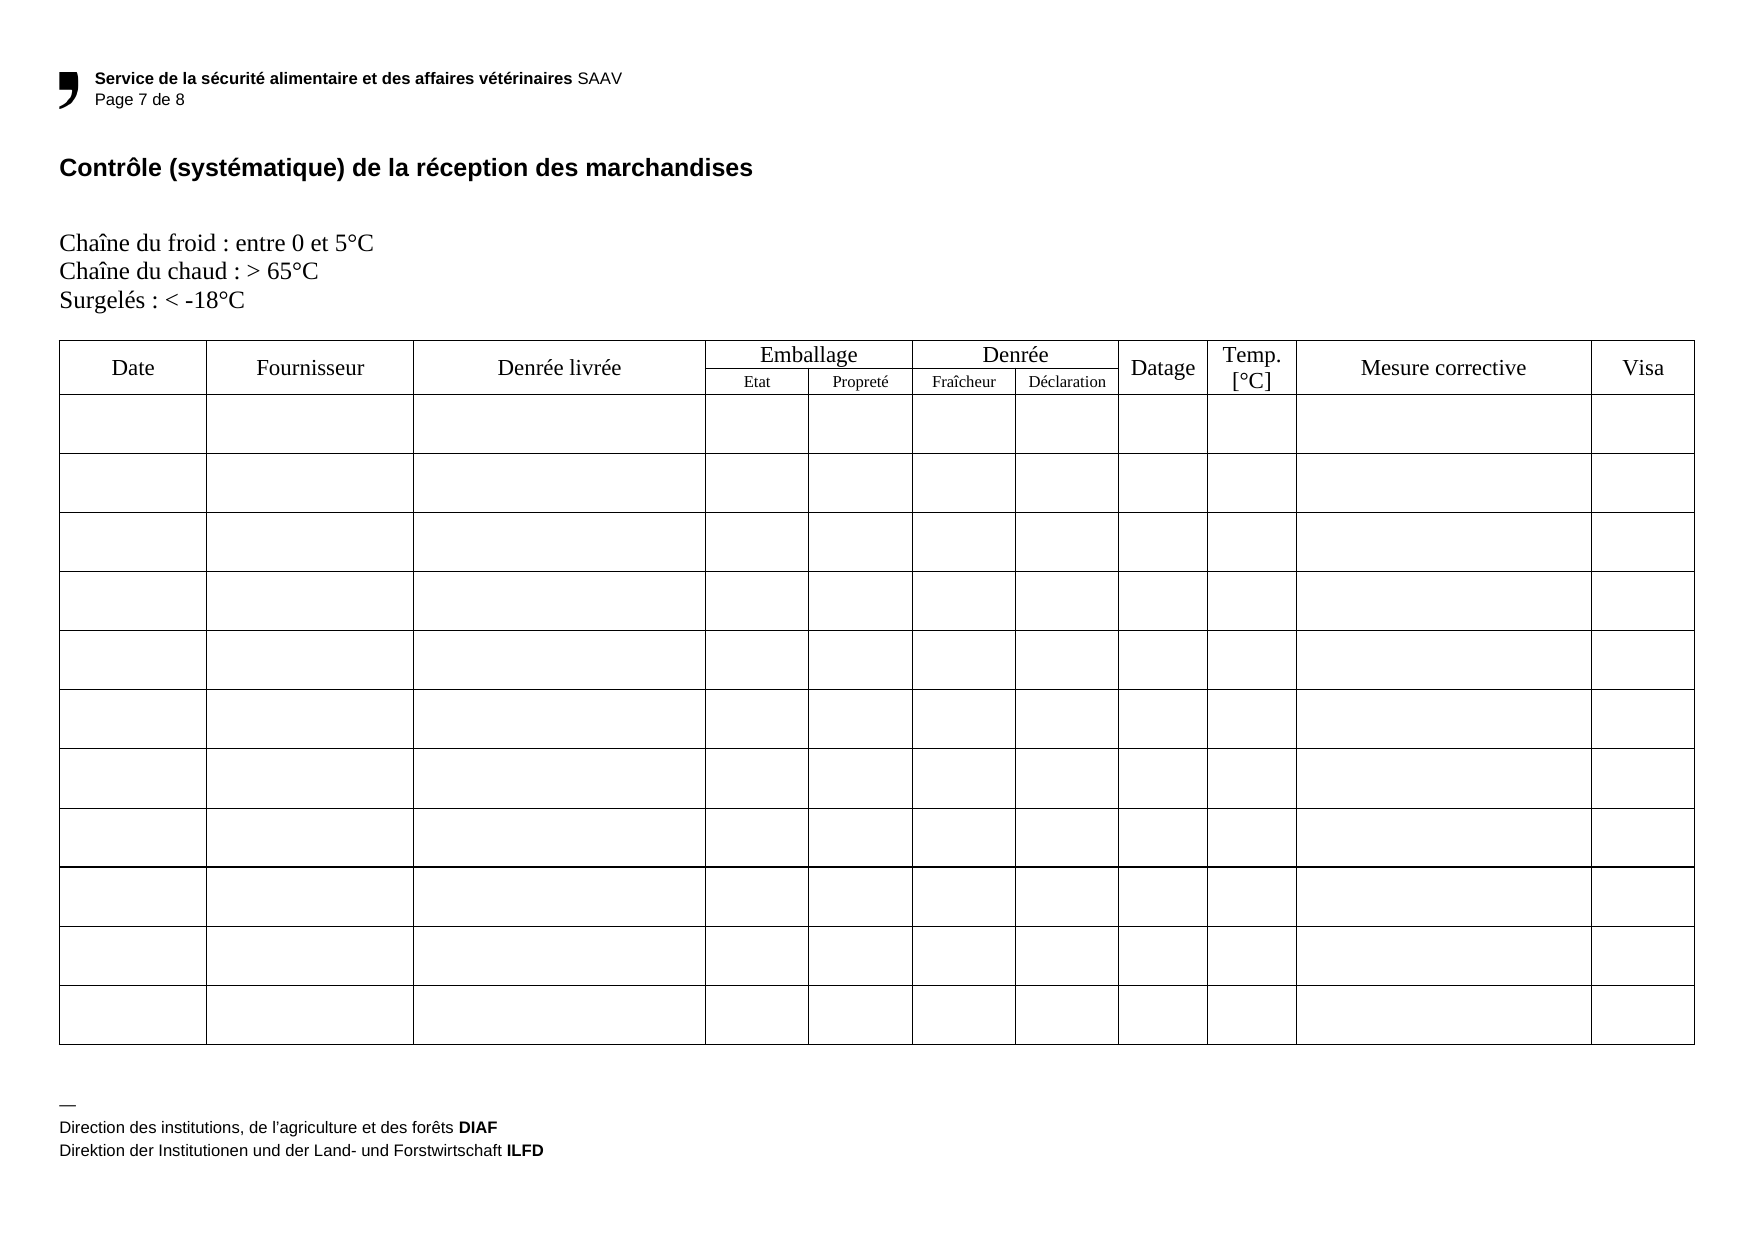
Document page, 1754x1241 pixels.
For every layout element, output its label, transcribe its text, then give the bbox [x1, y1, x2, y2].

table_cell [1208, 690, 1296, 748]
table_cell [414, 809, 705, 866]
table_cell [1592, 631, 1694, 689]
table_cell [1592, 927, 1694, 984]
table_cell [913, 513, 1015, 571]
table_cell [1208, 809, 1296, 866]
table_cell [60, 690, 206, 748]
table_cell [706, 868, 808, 926]
table_cell [809, 809, 912, 866]
table_cell [1297, 395, 1591, 453]
table_cell [1119, 986, 1207, 1044]
table_cell [1208, 513, 1296, 571]
table_cell [414, 927, 705, 984]
table_cell [1297, 868, 1591, 926]
table_cell [1016, 868, 1118, 926]
table_cell [809, 395, 912, 453]
table_cell [1297, 986, 1591, 1044]
table_cell [1016, 631, 1118, 689]
table_cell [809, 868, 912, 926]
table_cell [1208, 749, 1296, 807]
table_cell Etat [706, 369, 808, 394]
table_cell [913, 809, 1015, 866]
table_header Mesure corrective [1297, 341, 1591, 394]
table_cell [1119, 395, 1207, 453]
table_cell [1208, 572, 1296, 630]
table_cell [706, 690, 808, 748]
table_header Denrée livrée [414, 341, 705, 394]
text Chaîne du chaud : > 65°C [59, 256, 1695, 285]
table_cell [706, 454, 808, 512]
table_cell [1592, 809, 1694, 866]
table_cell [60, 631, 206, 689]
table_cell [60, 809, 206, 866]
table_cell [706, 395, 808, 453]
table_cell [1119, 809, 1207, 866]
table_cell [1592, 572, 1694, 630]
table_cell [1119, 513, 1207, 571]
table_cell [809, 927, 912, 984]
table_cell [60, 927, 206, 984]
table_cell [1297, 631, 1591, 689]
table_header Datage [1119, 341, 1207, 394]
table_cell [913, 572, 1015, 630]
table_cell [1592, 454, 1694, 512]
table_cell [1208, 395, 1296, 453]
table_cell [913, 454, 1015, 512]
table_cell [207, 749, 413, 807]
table_cell [1016, 927, 1118, 984]
table_cell [913, 690, 1015, 748]
table_cell [1119, 454, 1207, 512]
table_cell [913, 749, 1015, 807]
table_cell [1297, 749, 1591, 807]
table_cell [414, 631, 705, 689]
table_cell [414, 986, 705, 1044]
table_cell [706, 749, 808, 807]
table_header Visa [1592, 341, 1694, 394]
table_cell [1016, 454, 1118, 512]
table_cell [1119, 572, 1207, 630]
table_cell [414, 690, 705, 748]
table_cell [207, 454, 413, 512]
text Contrôle (systématique) de la réception des marchandises [59, 153, 1695, 182]
table_cell Déclaration [1016, 369, 1118, 394]
table_cell [913, 395, 1015, 453]
table_cell [414, 395, 705, 453]
table_cell [1592, 513, 1694, 571]
table_cell [60, 986, 206, 1044]
table_cell [809, 572, 912, 630]
table_cell [207, 395, 413, 453]
table_cell [414, 868, 705, 926]
table_cell [706, 572, 808, 630]
table_cell [1208, 927, 1296, 984]
table_cell [913, 927, 1015, 984]
table_cell [913, 986, 1015, 1044]
table_cell [809, 749, 912, 807]
table_header Temp. [°C] [1208, 341, 1296, 394]
table_cell [207, 868, 413, 926]
table_header Date [60, 341, 206, 394]
table_cell [1592, 868, 1694, 926]
table_cell [706, 631, 808, 689]
table_cell [1016, 395, 1118, 453]
table_cell [207, 631, 413, 689]
table_cell [1297, 809, 1591, 866]
table_cell [1297, 513, 1591, 571]
table_cell [1297, 690, 1591, 748]
table_cell [414, 454, 705, 512]
table_cell [1119, 868, 1207, 926]
table_cell [809, 690, 912, 748]
table_cell [60, 572, 206, 630]
table_cell [1016, 986, 1118, 1044]
table_cell [414, 572, 705, 630]
table_cell [706, 927, 808, 984]
table_header Emballage [706, 341, 912, 368]
table_cell [809, 513, 912, 571]
table_cell [1119, 749, 1207, 807]
table_cell [60, 513, 206, 571]
table_cell [1592, 395, 1694, 453]
picture [59, 72, 79, 109]
table_cell [1016, 572, 1118, 630]
table_cell [913, 631, 1015, 689]
table_cell Fraîcheur [913, 369, 1015, 394]
table_cell [60, 868, 206, 926]
table_cell [414, 749, 705, 807]
table_cell [809, 986, 912, 1044]
table_cell [1208, 631, 1296, 689]
table_cell [706, 809, 808, 866]
table_cell [1016, 749, 1118, 807]
table_cell [1208, 454, 1296, 512]
table_cell [1119, 631, 1207, 689]
text Surgelés : < -18°C [59, 285, 1695, 314]
table_cell Propreté [809, 369, 912, 394]
table_cell [1297, 927, 1591, 984]
table_cell [913, 868, 1015, 926]
table_cell [1016, 809, 1118, 866]
table_cell [207, 986, 413, 1044]
table_cell [207, 690, 413, 748]
table_cell [1119, 690, 1207, 748]
table_cell [1208, 868, 1296, 926]
table_cell [1208, 986, 1296, 1044]
table_cell [1592, 986, 1694, 1044]
table_cell [1592, 690, 1694, 748]
table_cell [809, 631, 912, 689]
table_cell [207, 809, 413, 866]
table_cell [1016, 690, 1118, 748]
table_header Denrée [913, 341, 1118, 368]
table_cell [706, 986, 808, 1044]
table_header Fournisseur [207, 341, 413, 394]
table_cell [207, 572, 413, 630]
text Chaîne du froid : entre 0 et 5°C [59, 228, 1695, 256]
table_cell [1297, 454, 1591, 512]
table_cell [60, 749, 206, 807]
table_cell [1016, 513, 1118, 571]
table_cell [809, 454, 912, 512]
table_cell [414, 513, 705, 571]
table_cell [60, 395, 206, 453]
table_cell [207, 513, 413, 571]
table_cell [1592, 749, 1694, 807]
table_cell [706, 513, 808, 571]
table_cell [60, 454, 206, 512]
table_cell [1297, 572, 1591, 630]
table_cell [207, 927, 413, 984]
table_cell [1119, 927, 1207, 984]
